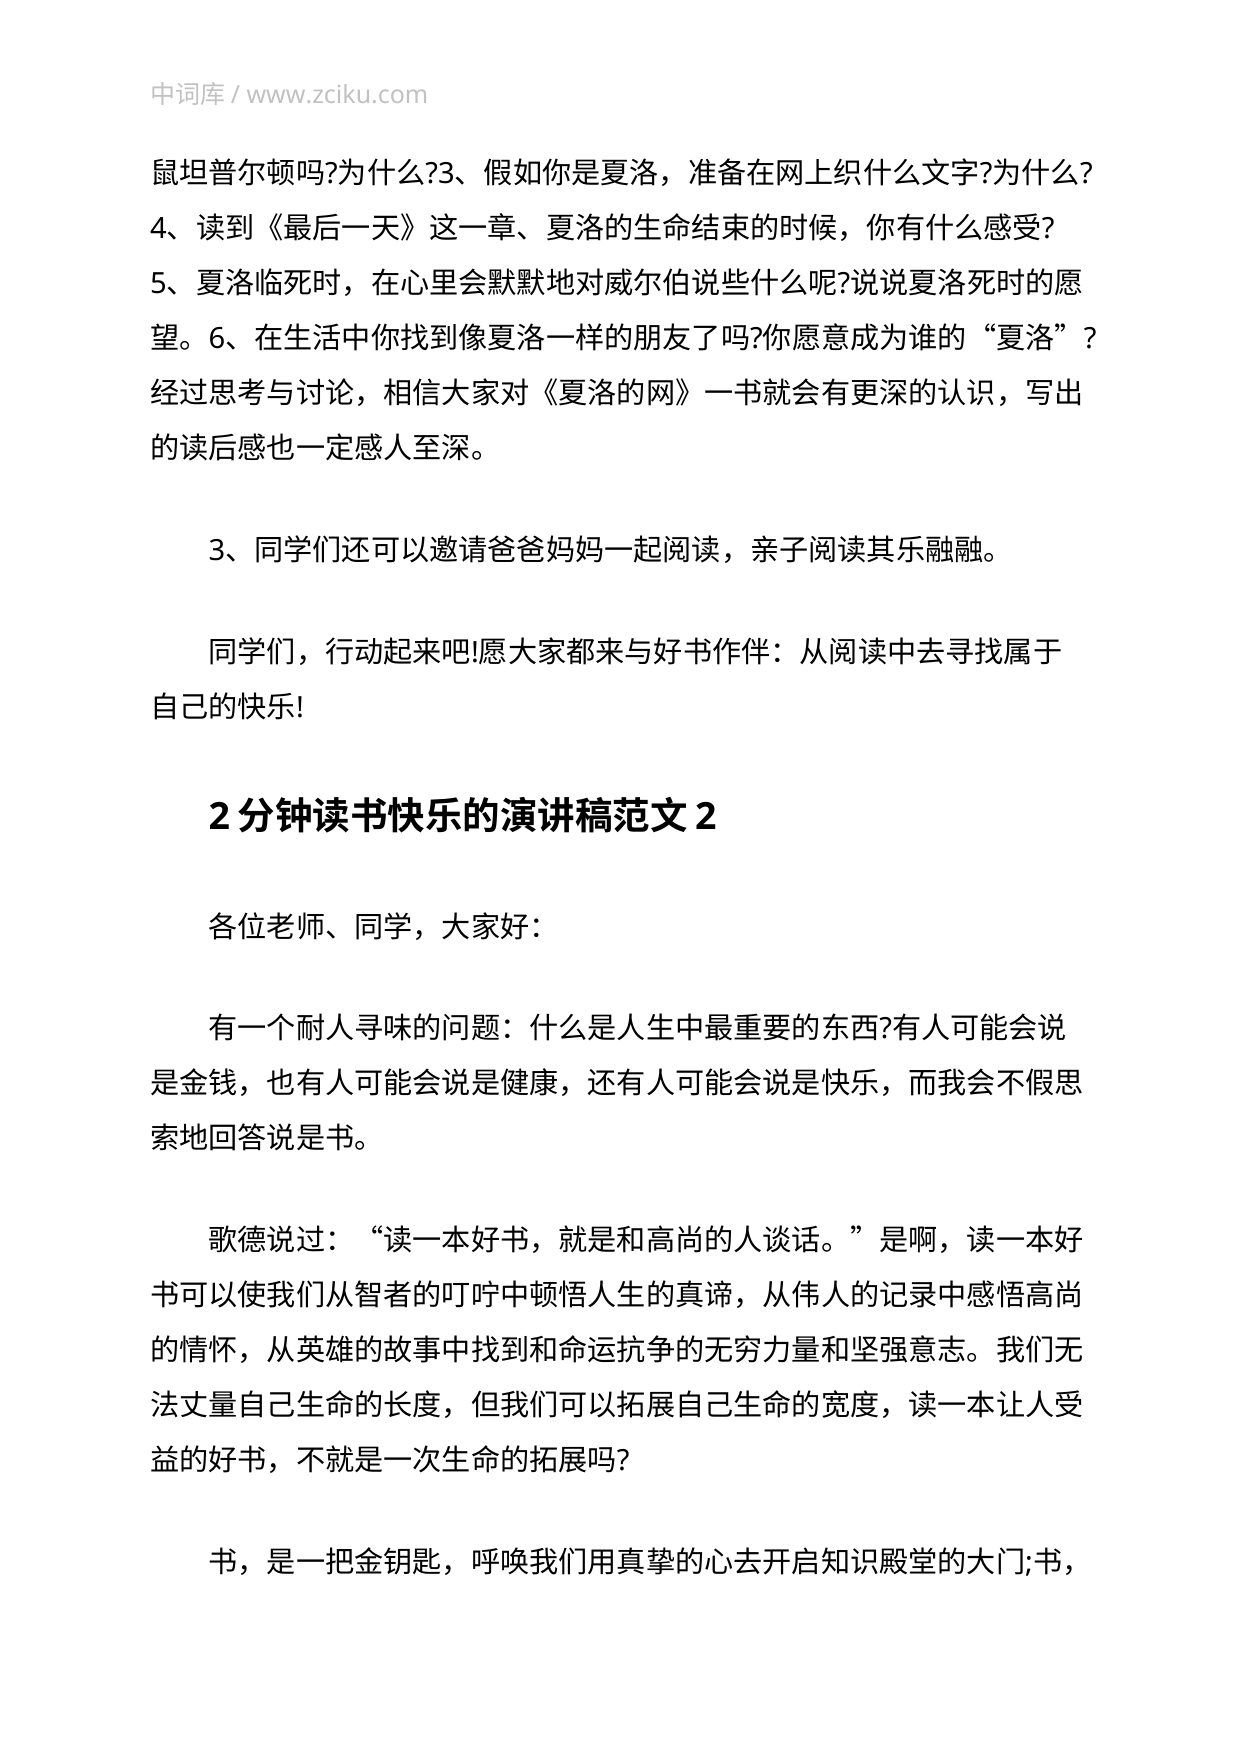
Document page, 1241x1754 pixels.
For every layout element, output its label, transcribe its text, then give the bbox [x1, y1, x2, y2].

text 歌德说过：“读一本好书，就是和高尚的人谈话。”是啊，读一本好书可以使我们从智者的叮咛中顿悟人生的真谛，从伟人的记录中感悟高尚的情怀，从英雄的故事中找到和命运抗争的无穷力量和坚强意志。我们无法丈量自己生命的长度，但我们可以拓展自己生命的宽度，读一本让人受益的好书，不就是一次生命的拓展吗? [150, 1217, 1090, 1479]
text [150, 1538, 1090, 1581]
text 同学们，行动起来吧!愿大家都来与好书作伴：从阅读中去寻找属于自己的快乐! [150, 629, 1090, 726]
text 2分钟读书快乐的演讲稿范文2 [150, 786, 1090, 840]
text 3、同学们还可以邀请爸爸妈妈一起阅读，亲子阅读其乐融融。 [150, 527, 1090, 569]
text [150, 150, 1090, 467]
text 有一个耐人寻味的问题：什么是人生中最重要的东西?有人可能会说是金钱，也有人可能会说是健康，还有人可能会说是快乐，而我会不假思索地回答说是书。 [150, 1005, 1090, 1157]
text 各位老师、同学，大家好： [150, 903, 1090, 946]
